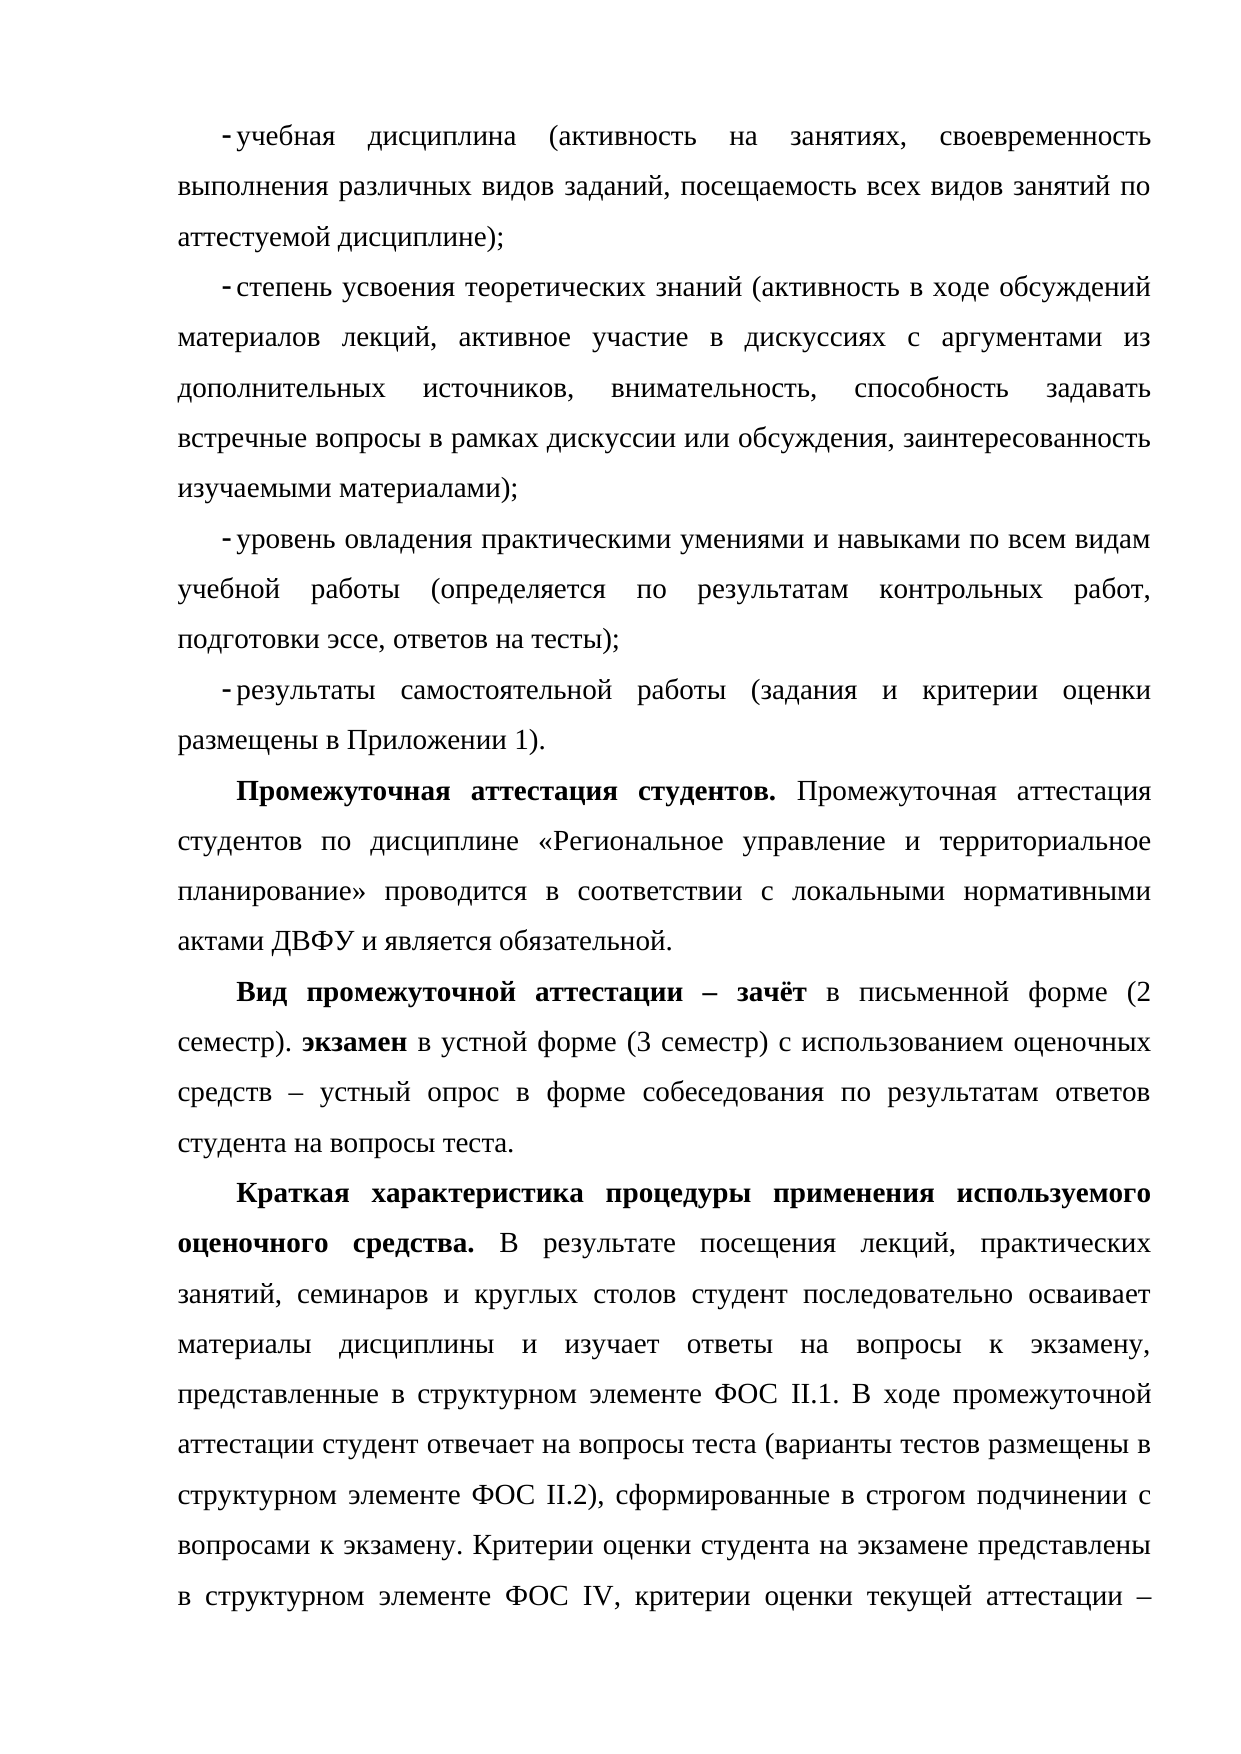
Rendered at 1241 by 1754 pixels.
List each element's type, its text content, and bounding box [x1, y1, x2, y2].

text Вид промежуточной аттестации – зачёт в письменной форме (2 семестр). экзамен в устной форме (3 семестр) с использованием оценочных средств – устный опрос в форме собеседования по результатам ответов студента на вопросы теста. [177, 974, 1152, 1158]
list уровень овладения практическими умениями и навыками по всем видам учебной работы (определяется по результатам контрольных работ, подготовки эссе, ответов на тесты); [177, 521, 1152, 655]
list учебная дисциплина (активность на занятиях, своевременность выполнения различных видов заданий, посещаемость всех видов занятий по аттестуемой дисциплине); [177, 118, 1152, 252]
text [177, 1175, 1152, 1611]
list степень усвоения теоретических знаний (активность в ходе обсуждений материалов лекций, активное участие в дискуссиях с аргументами из дополнительных источников, внимательность, способность задавать встречные вопросы в рамках дискуссии или обсуждения, заинтересованность изучаемыми материалами); [177, 269, 1152, 504]
list результаты самостоятельной работы (задания и критерии оценки размещены в Приложении 1). [177, 672, 1152, 756]
text Промежуточная аттестация студентов. Промежуточная аттестация студентов по дисциплине «Региональное управление и территориальное планирование» проводится в соответствии с локальными нормативными актами ДВФУ и является обязательной. [177, 773, 1152, 957]
